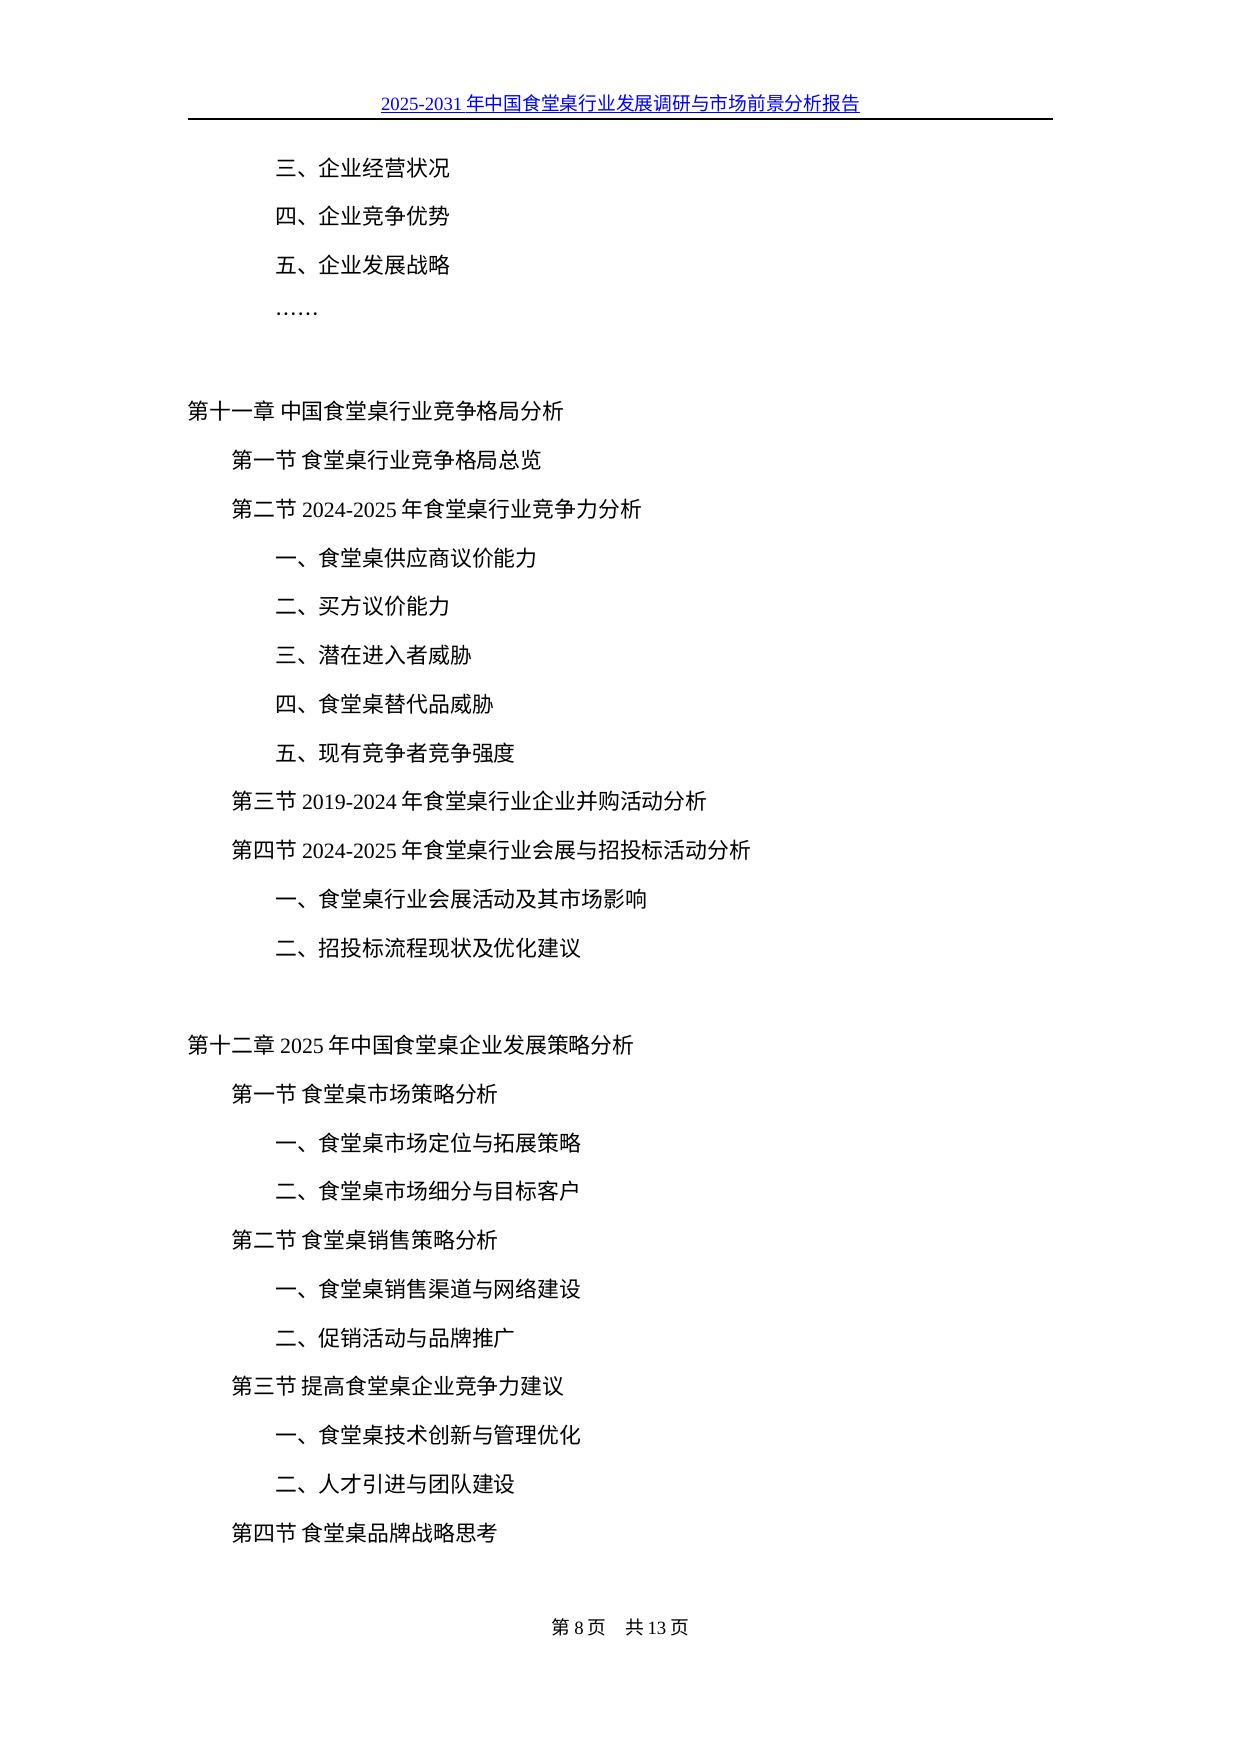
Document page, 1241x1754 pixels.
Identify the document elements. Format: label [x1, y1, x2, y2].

text [187, 150, 1053, 1548]
